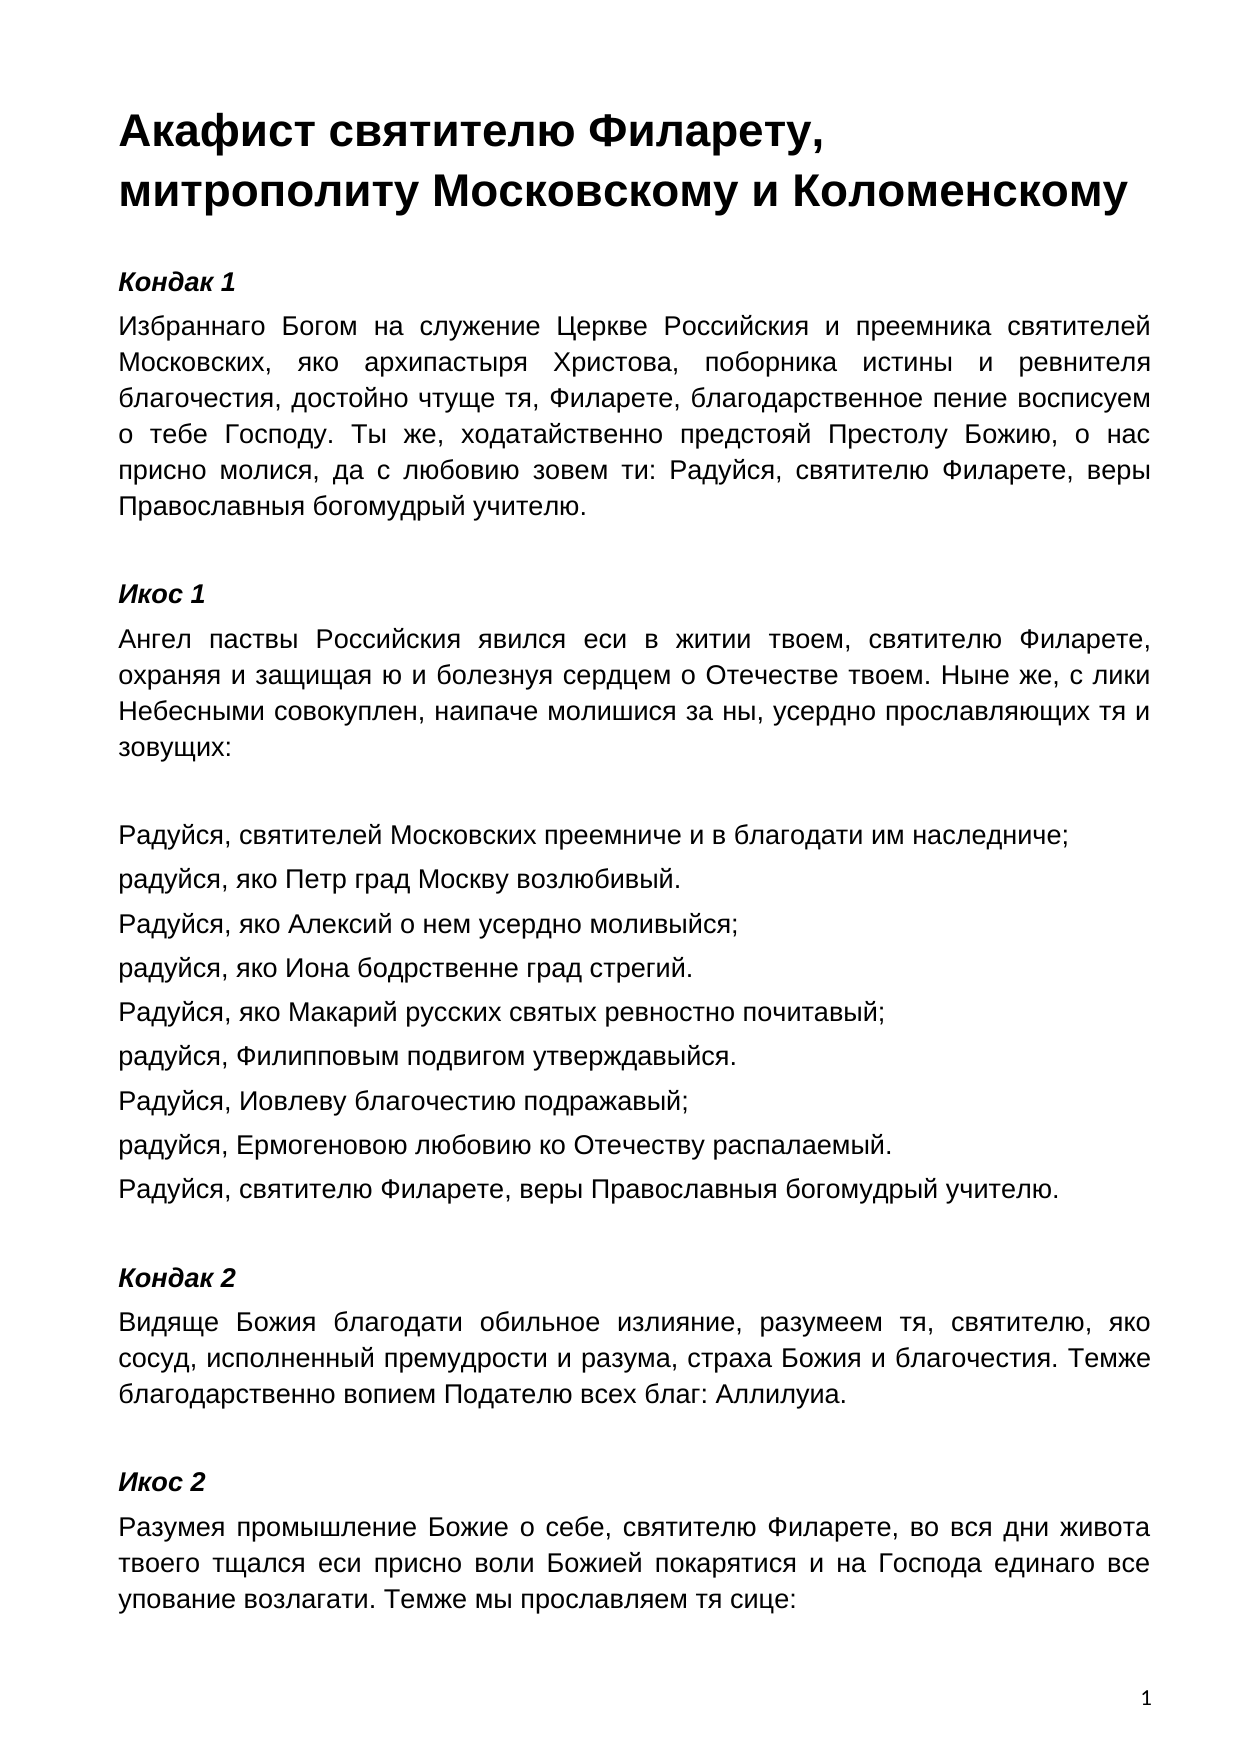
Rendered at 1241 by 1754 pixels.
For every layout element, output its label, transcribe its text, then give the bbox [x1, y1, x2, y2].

text Радуйся, святителей Московских преемниче и в благодати им наследниче; [118, 819, 1152, 850]
text Акафист святителю Филарету, [118, 103, 1152, 156]
text Радуйся, яко Алексий о нем усердно моливыйся; [118, 908, 1152, 939]
text Кондак 2 [118, 1262, 1152, 1293]
text Разумея промышление Божие о себе, святителю Филарете, во вся дни живота твоего тщался еси присно воли Божией покарятися и на Господа единаго все упование возлагати. Темже мы прославляем тя сице: [118, 1511, 1152, 1614]
text Ангел паствы Российския явился еси в житии твоем, святителю Филарете, охраняя и защищая ю и болезнуя сердцем о Отечестве твоем. Ныне же, с лики Небесными совокуплен, наипаче молишися за ны, усердно прославляющих тя и зовущих: [118, 623, 1152, 762]
text Радуйся, святителю Филарете, веры Православныя богомудрый учителю. [118, 1173, 1152, 1204]
text радуйся, яко Петр град Москву возлюбивый. [118, 863, 1152, 894]
text Радуйся, яко Макарий русских святых ревностно почитавый; [118, 996, 1152, 1027]
text Икос 2 [118, 1466, 1152, 1498]
text Кондак 1 [118, 266, 1152, 297]
text радуйся, Филипповым подвигом утверждавыйся. [118, 1040, 1152, 1072]
text митрополиту Московскому и Коломенскому [118, 164, 1152, 217]
text Икос 1 [118, 578, 1152, 610]
text Видяще Божия благодати обильное излияние, разумеем тя, святителю, яко сосуд, исполненный премудрости и разума, страха Божия и благочестия. Темже благодарственно вопием Подателю всех благ: Аллилуиа. [118, 1306, 1152, 1409]
text радуйся, Ермогеновою любовию ко Отечеству распалаемый. [118, 1129, 1152, 1160]
text радуйся, яко Иона бодрственне град стрегий. [118, 952, 1152, 983]
text Радуйся, Иовлеву благочестию подражавый; [118, 1085, 1152, 1116]
text Избраннаго Богом на служение Церкве Российския и преемника святителей Московских, яко архипастыря Христова, поборника истины и ревнителя благочестия, достойно чтуще тя, Филарете, благодарственное пение восписуем о тебе Господу. Ты же, ходатайственно предстояй Престолу Божию, о нас присно молися, да с любовию зовем ти: Радуйся, святителю Филарете, веры Православныя богомудрый учителю. [118, 310, 1152, 521]
